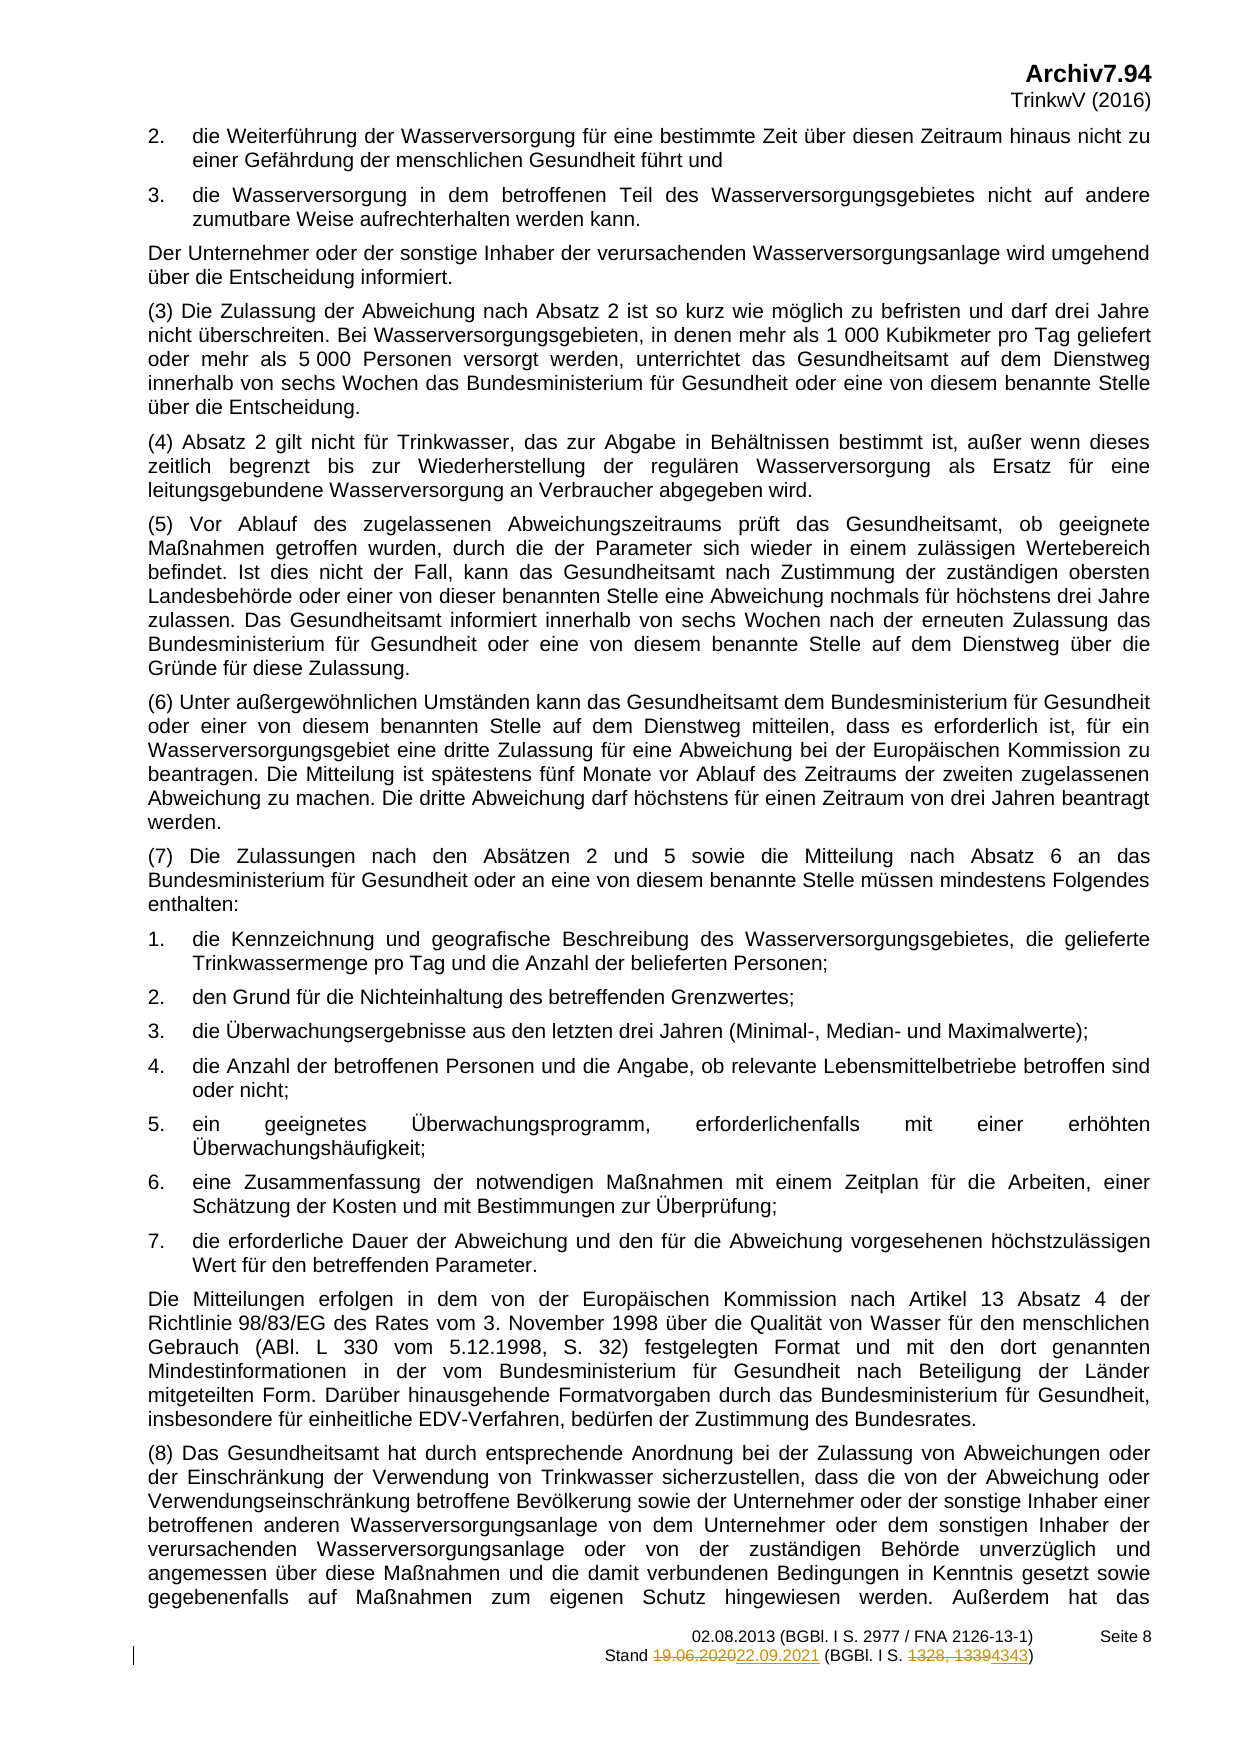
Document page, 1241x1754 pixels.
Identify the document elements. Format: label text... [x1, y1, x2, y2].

text 6. eine Zusammenfassung der notwendigen Maßnahmen mit einem Zeitplan für die Arbeiten, einer Schätzung der Kosten und mit Bestimmungen zur Überprüfung; [148, 1170, 1152, 1218]
text (4) Absatz 2 gilt nicht für Trinkwasser, das zur Abgabe in Behältnissen bestimmt ist, außer wenn dieses zeitlich begrenzt bis zur Wiederherstellung der regulären Wasserversorgung als Ersatz für eine leitungsgebundene Wasserversorgung an Verbraucher abgegeben wird. [148, 429, 1152, 501]
text 4. die Anzahl der betroffenen Personen und die Angabe, ob relevante Lebensmittelbetriebe betroffen sind oder nicht; [148, 1053, 1152, 1101]
text (6) Unter außergewöhnlichen Umständen kann das Gesundheitsamt dem Bundesministerium für Gesundheit oder einer von diesem benannten Stelle auf dem Dienstweg mitteilen, dass es erforderlich ist, für ein Wasserversorgungsgebiet eine dritte Zulassung für eine Abweichung bei der Europäischen Kommission zu beantragen. Die Mitteilung ist spätestens fünf Monate vor Ablauf des Zeitraums der zweiten zugelassenen Abweichung zu machen. Die dritte Abweichung darf höchstens für einen Zeitraum von drei Jahren beantragt werden. [148, 690, 1152, 834]
text 3. die Wasserversorgung in dem betroffenen Teil des Wasserversorgungsgebietes nicht auf andere zumutbare Weise aufrechterhalten werden kann. [148, 183, 1152, 231]
text 7. die erforderliche Dauer der Abweichung und den für die Abweichung vorgesehenen höchstzulässigen Wert für den betreffenden Parameter. [148, 1228, 1152, 1276]
text 5. ein geeignetes Überwachungsprogramm, erforderlichenfalls mit einer erhöhten Überwachungshäufigkeit; [148, 1112, 1152, 1160]
text (3) Die Zulassung der Abweichung nach Absatz 2 ist so kurz wie möglich zu befristen und darf drei Jahre nicht überschreiten. Bei Wasserversorgungsgebieten, in denen mehr als 1 000 Kubikmeter pro Tag geliefert oder mehr als 5 000 Personen versorgt werden, unterrichtet das Gesundheitsamt auf dem Dienstweg innerhalb von sechs Wochen das Bundesministerium für Gesundheit oder eine von diesem benannte Stelle über die Entscheidung. [148, 299, 1152, 419]
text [148, 1441, 1152, 1609]
text Der Unternehmer oder der sonstige Inhaber der verursachenden Wasserversorgungsanlage wird umgehend über die Entscheidung informiert. [148, 241, 1152, 289]
text 2. den Grund für die Nichteinhaltung des betreffenden Grenzwertes; [148, 985, 1152, 1009]
text (5) Vor Ablauf des zugelassenen Abweichungszeitraums prüft das Gesundheitsamt, ob geeignete Maßnahmen getroffen wurden, durch die der Parameter sich wieder in einem zulässigen Wertebereich befindet. Ist dies nicht der Fall, kann das Gesundheitsamt nach Zustimmung der zuständigen obersten Landesbehörde oder einer von dieser benannten Stelle eine Abweichung nochmals für höchstens drei Jahre zulassen. Das Gesundheitsamt informiert innerhalb von sechs Wochen nach der erneuten Zulassung das Bundesministerium für Gesundheit oder eine von diesem benannte Stelle auf dem Dienstweg über die Gründe für diese Zulassung. [148, 512, 1152, 679]
text (7) Die Zulassungen nach den Absätzen 2 und 5 sowie die Mitteilung nach Absatz 6 an das Bundesministerium für Gesundheit oder an eine von diesem benannte Stelle müssen mindestens Folgendes enthalten: [148, 844, 1152, 916]
text 2. die Weiterführung der Wasserversorgung für eine bestimmte Zeit über diesen Zeitraum hinaus nicht zu einer Gefährdung der menschlichen Gesundheit führt und [148, 124, 1152, 172]
text Die Mitteilungen erfolgen in dem von der Europäischen Kommission nach Artikel 13 Absatz 4 der Richtlinie 98/83/EG des Rates vom 3. November 1998 über die Qualität von Wasser für den menschlichen Gebrauch (ABl. L 330 vom 5.12.1998, S. 32) festgelegten Format und mit den dort genannten Mindestinformationen in der vom Bundesministerium für Gesundheit nach Beteiligung der Länder mitgeteilten Form. Darüber hinausgehende Formatvorgaben durch das Bundesministerium für Gesundheit, insbesondere für einheitliche EDV-Verfahren, bedürfen der Zustimmung des Bundesrates. [148, 1287, 1152, 1431]
text 1. die Kennzeichnung und geografische Beschreibung des Wasserversorgungsgebietes, die gelieferte Trinkwassermenge pro Tag und die Anzahl der belieferten Personen; [148, 926, 1152, 974]
text 3. die Überwachungsergebnisse aus den letzten drei Jahren (Minimal-, Median- und Maximalwerte); [148, 1019, 1152, 1043]
